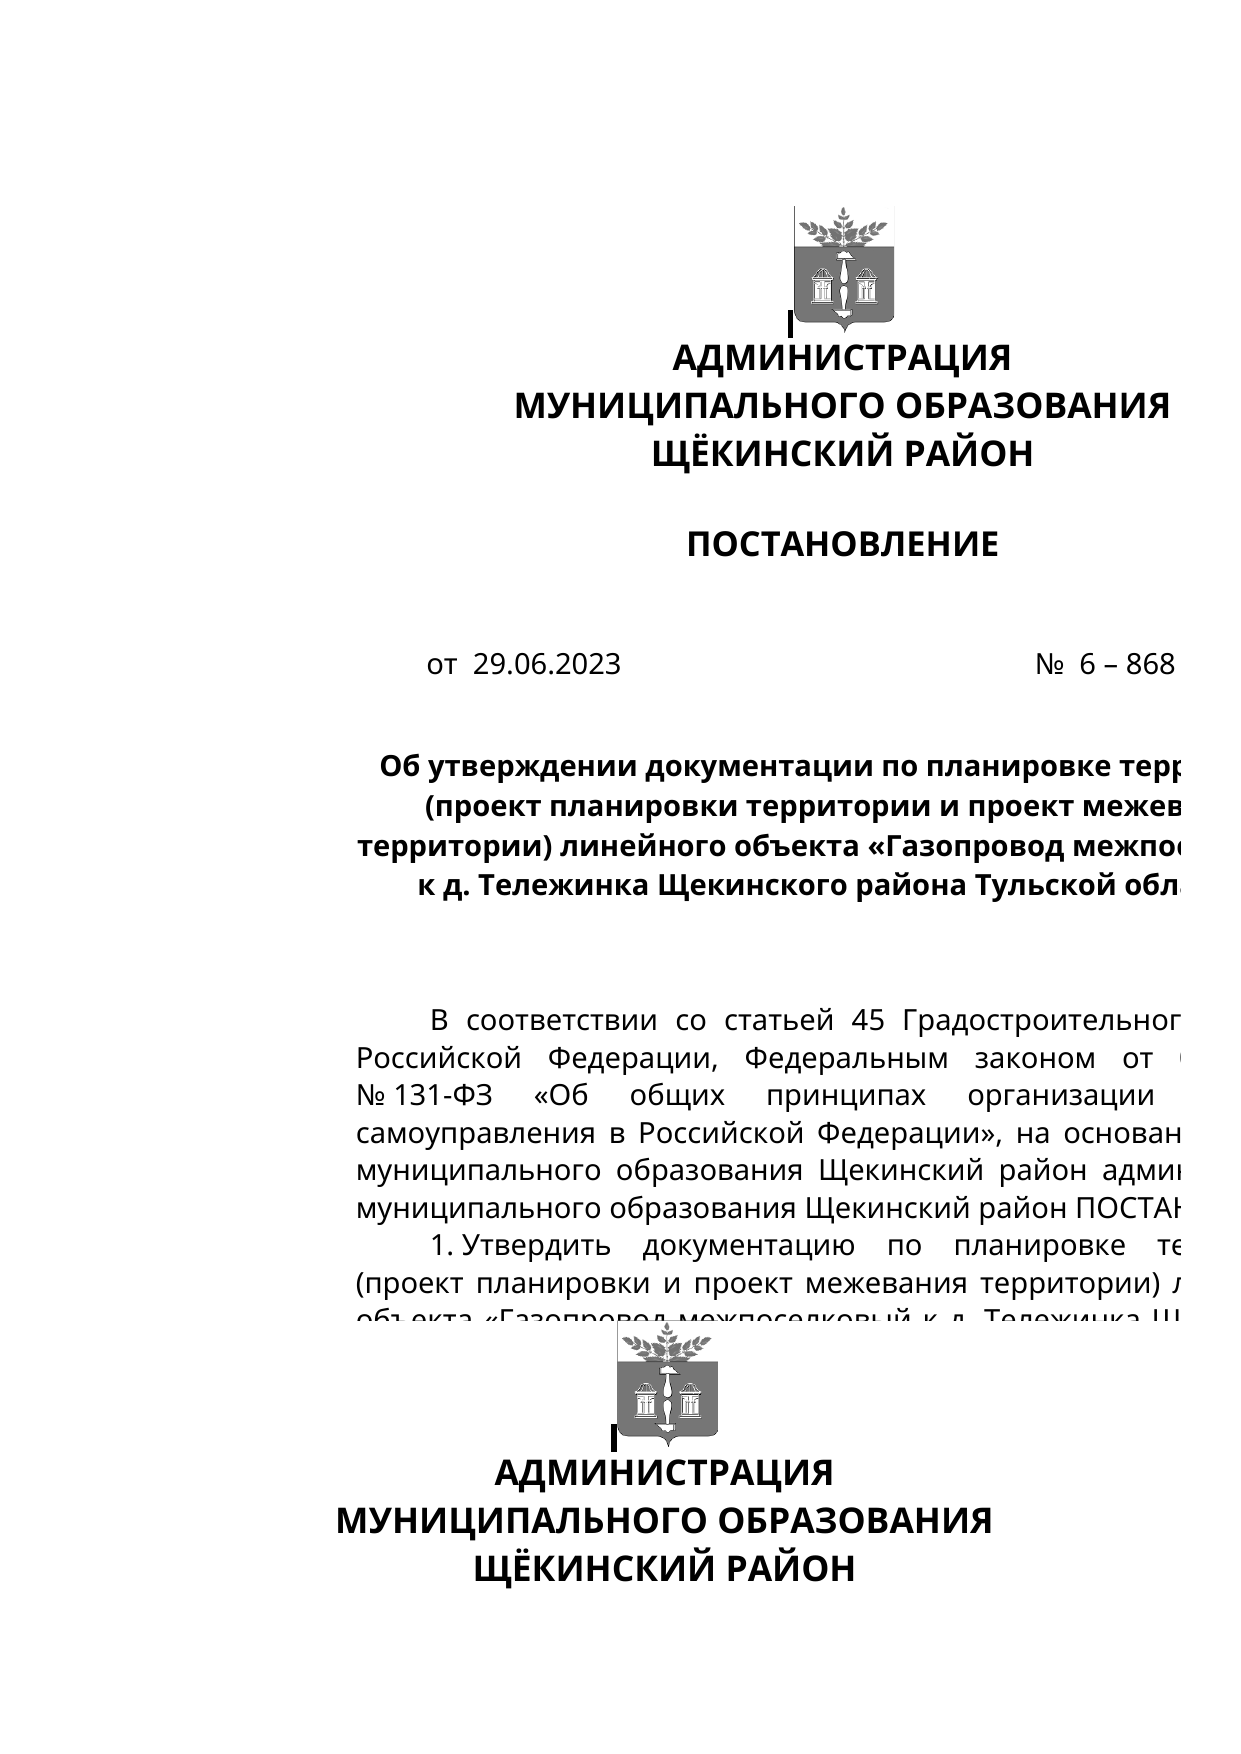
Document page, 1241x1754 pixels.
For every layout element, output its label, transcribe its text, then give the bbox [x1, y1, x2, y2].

picture [617, 1320, 718, 1447]
text МУНИЦИПАЛЬНОГО ОБРАЗОВАНИЯ [177, 1495, 1152, 1543]
text ЩЁКИНСКИЙ РАЙОН [177, 1543, 1152, 1592]
text АДМИНИСТРАЦИЯ [177, 1447, 1152, 1495]
